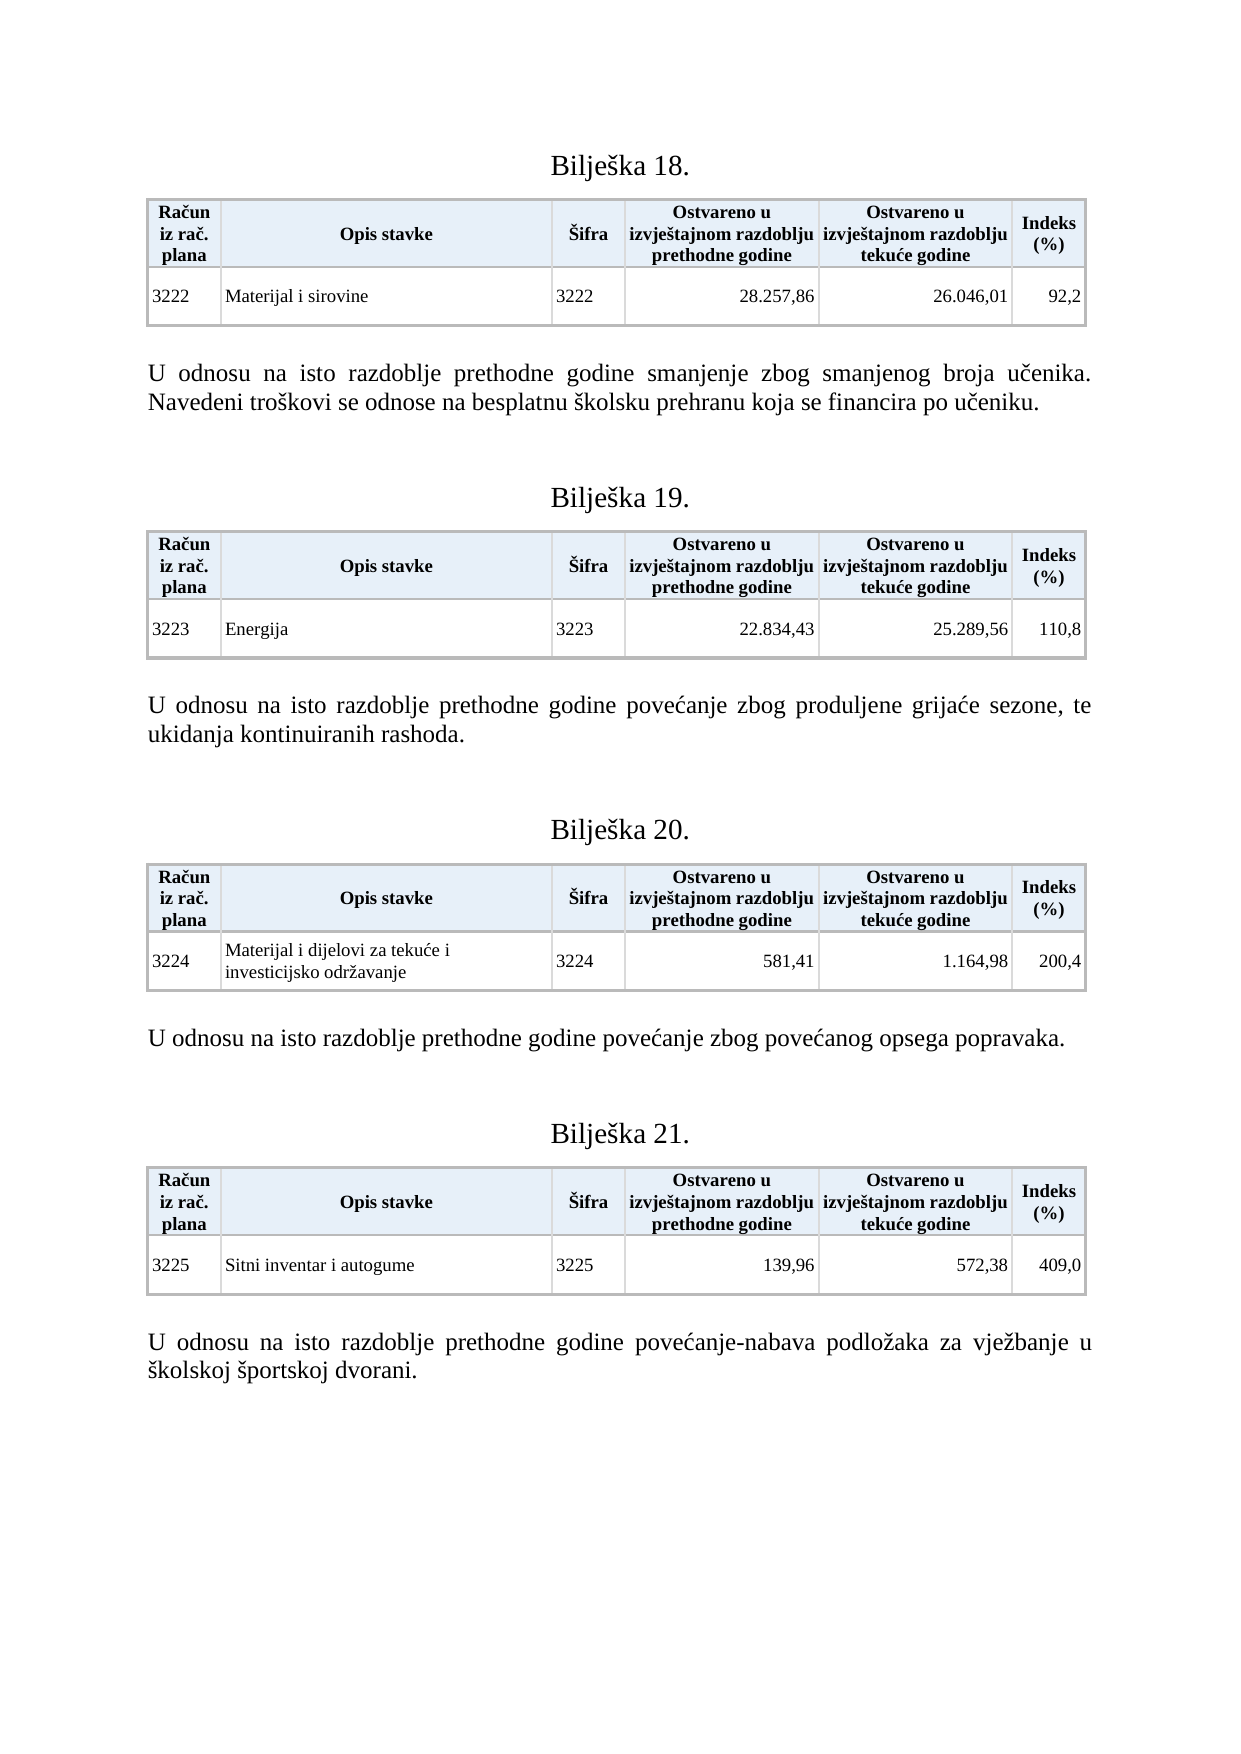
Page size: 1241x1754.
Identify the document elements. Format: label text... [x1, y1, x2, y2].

table_cell 200,4 [1013, 933, 1084, 989]
text Bilješka 19. [148, 480, 1093, 513]
table_cell 3225 [149, 1236, 220, 1292]
table_cell 3222 [149, 268, 220, 324]
table_header Ostvareno u izvještajnom razdoblju prethodne godine [626, 866, 818, 930]
text Bilješka 21. [148, 1116, 1093, 1149]
table_cell 3224 [149, 933, 220, 989]
table_cell 139,96 [626, 1236, 818, 1292]
table_cell Materijal i dijelovi za tekuće i investicijsko održavanje [222, 933, 551, 989]
table_cell Materijal i sirovine [222, 268, 551, 324]
table_header Opis stavke [222, 533, 551, 598]
table_header Ostvareno u izvještajnom razdoblju tekuće godine [820, 1169, 1011, 1234]
table_header Opis stavke [222, 1169, 551, 1234]
table_cell 3223 [149, 600, 220, 656]
text U odnosu na isto razdoblje prethodne godine povećanje zbog produljene grijaće sezone, te ukidanja kontinuiranih rashoda. [148, 691, 1093, 748]
text Bilješka 18. [148, 148, 1093, 181]
table_header Šifra [553, 866, 624, 930]
text U odnosu na isto razdoblje prethodne godine povećanje-nabava podložaka za vježbanje u školskoj športskoj dvorani. [148, 1327, 1093, 1384]
table_cell 28.257,86 [626, 268, 818, 324]
table_cell 110,8 [1013, 600, 1084, 656]
text U odnosu na isto razdoblje prethodne godine smanjenje zbog smanjenog broja učenika. Navedeni troškovi se odnose na besplatnu školsku prehranu koja se financira po učeniku. [148, 358, 1093, 416]
table_cell 3224 [553, 933, 624, 989]
table_header Indeks (%) [1013, 201, 1084, 266]
table_header Ostvareno u izvještajnom razdoblju tekuće godine [820, 533, 1011, 598]
table_header Ostvareno u izvještajnom razdoblju tekuće godine [820, 866, 1011, 930]
table_header Indeks (%) [1013, 866, 1084, 930]
table_cell 3225 [553, 1236, 624, 1292]
table_header Ostvareno u izvještajnom razdoblju tekuće godine [820, 201, 1011, 266]
table_cell 26.046,01 [820, 268, 1011, 324]
table_cell 3222 [553, 268, 624, 324]
text Bilješka 20. [148, 812, 1093, 846]
text U odnosu na isto razdoblje prethodne godine povećanje zbog povećanog opsega popravaka. [148, 1023, 1093, 1052]
table_cell Energija [222, 600, 551, 656]
table_header Indeks (%) [1013, 1169, 1084, 1234]
table_cell 22.834,43 [626, 600, 818, 656]
table_header Ostvareno u izvještajnom razdoblju prethodne godine [626, 1169, 818, 1234]
table_header Opis stavke [222, 201, 551, 266]
table_header Račun iz rač. plana [149, 201, 220, 266]
table_cell 25.289,56 [820, 600, 1011, 656]
table_cell Sitni inventar i autogume [222, 1236, 551, 1292]
table_header Šifra [553, 1169, 624, 1234]
table_cell 92,2 [1013, 268, 1084, 324]
table_header Račun iz rač. plana [149, 1169, 220, 1234]
table_cell 409,0 [1013, 1236, 1084, 1292]
table_cell 3223 [553, 600, 624, 656]
table_header Opis stavke [222, 866, 551, 930]
table_header Indeks (%) [1013, 533, 1084, 598]
table_cell 572,38 [820, 1236, 1011, 1292]
table_cell 1.164,98 [820, 933, 1011, 989]
table_header Šifra [553, 533, 624, 598]
table_header Račun iz rač. plana [149, 533, 220, 598]
table_header Šifra [553, 201, 624, 266]
table_cell 581,41 [626, 933, 818, 989]
table_header Račun iz rač. plana [149, 866, 220, 930]
table_header Ostvareno u izvještajnom razdoblju prethodne godine [626, 533, 818, 598]
table_header Ostvareno u izvještajnom razdoblju prethodne godine [626, 201, 818, 266]
